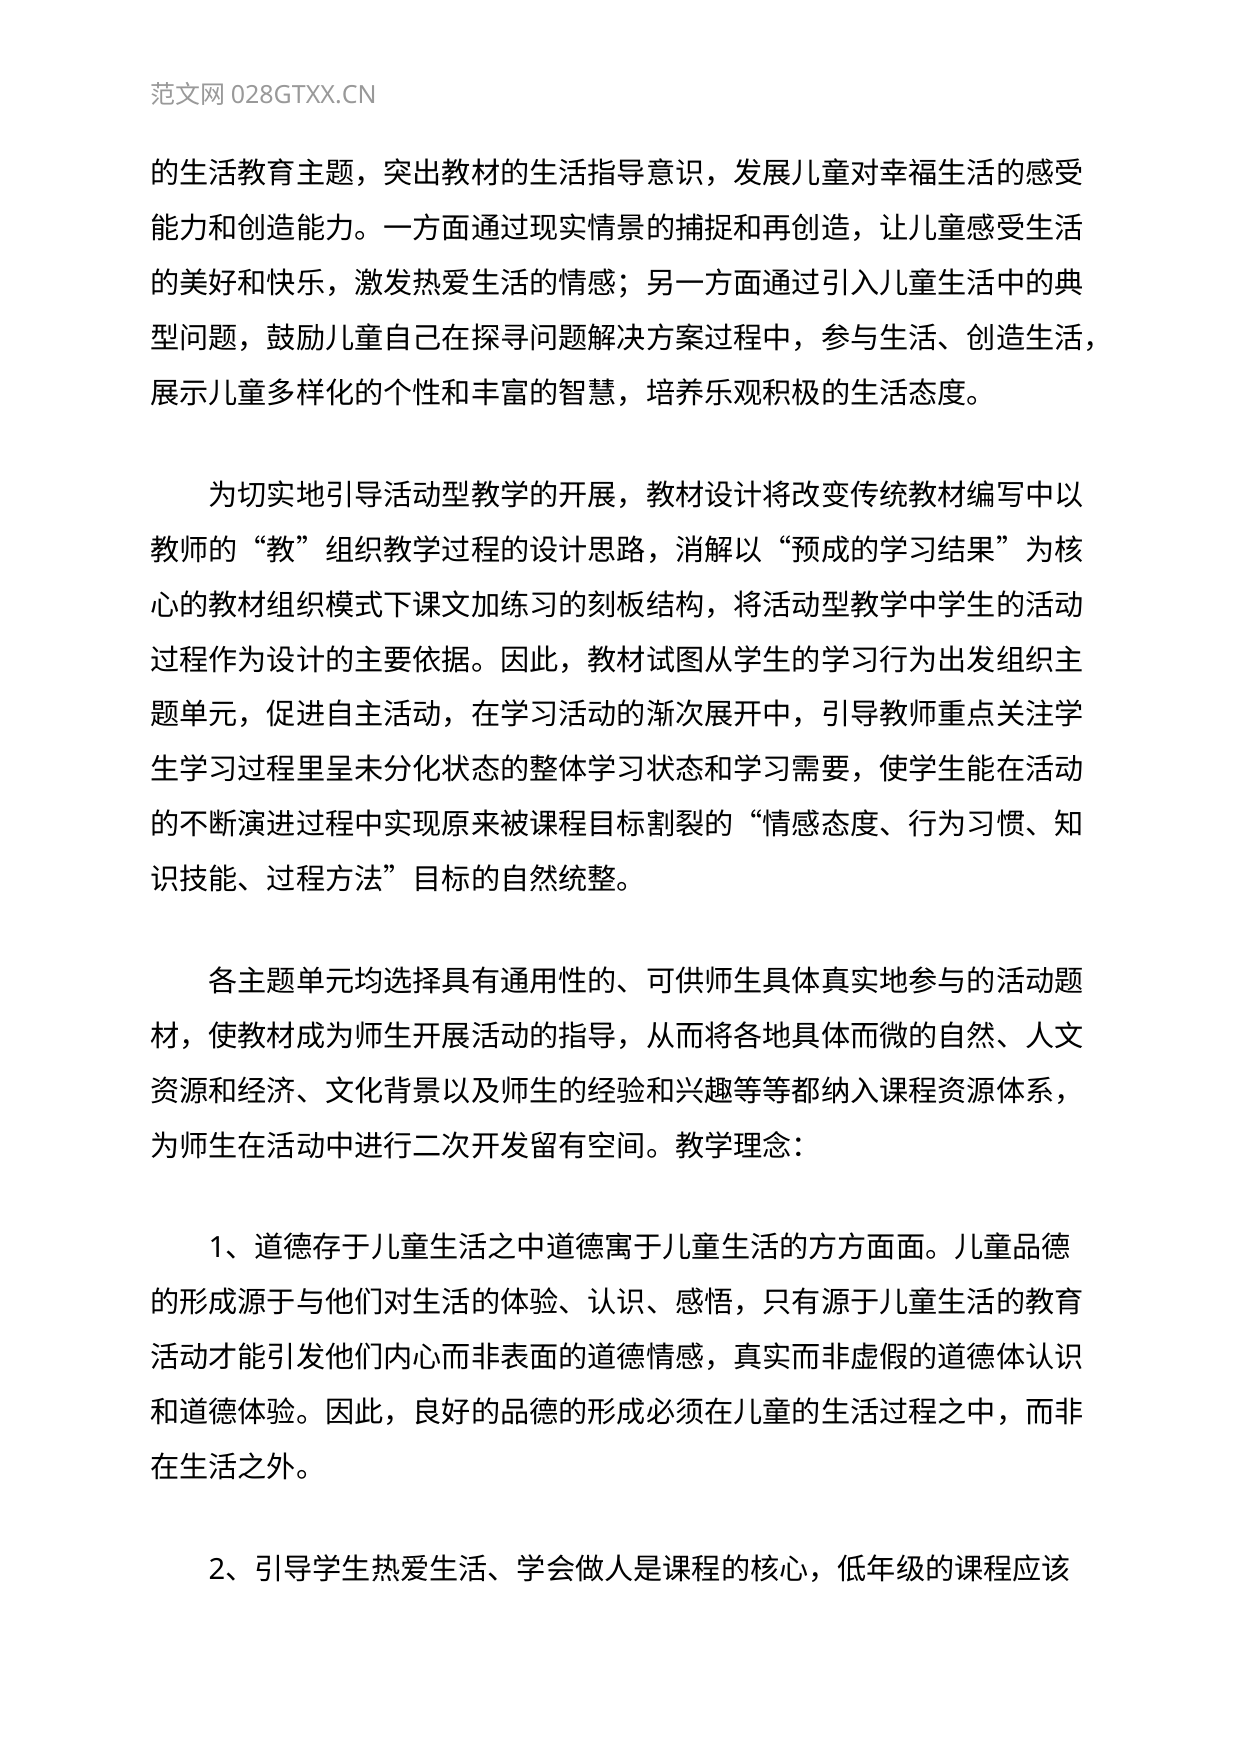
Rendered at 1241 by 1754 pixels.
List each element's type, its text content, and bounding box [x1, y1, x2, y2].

text 为切实地引导活动型教学的开展，教材设计将改变传统教材编写中以教师的“教”组织教学过程的设计思路，消解以“预成的学习结果”为核心的教材组织模式下课文加练习的刻板结构，将活动型教学中学生的活动过程作为设计的主要依据。因此，教材试图从学生的学习行为出发组织主题单元，促进自主活动，在学习活动的渐次展开中，引导教师重点关注学生学习过程里呈未分化状态的整体学习状态和学习需要，使学生能在活动的不断演进过程中实现原来被课程目标割裂的“情感态度、行为习惯、知识技能、过程方法”目标的自然统整。 [150, 471, 1090, 898]
text 1、道德存于儿童生活之中道德寓于儿童生活的方方面面。儿童品德的形成源于与他们对生活的体验、认识、感悟，只有源于儿童生活的教育活动才能引发他们内心而非表面的道德情感，真实而非虚假的道德体认识和道德体验。因此，良好的品德的形成必须在儿童的生活过程之中，而非在生活之外。 [150, 1224, 1090, 1486]
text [150, 150, 1090, 412]
text 各主题单元均选择具有通用性的、可供师生具体真实地参与的活动题材，使教材成为师生开展活动的指导，从而将各地具体而微的自然、人文资源和经济、文化背景以及师生的经验和兴趣等等都纳入课程资源体系，为师生在活动中进行二次开发留有空间。教学理念： [150, 957, 1090, 1164]
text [150, 1545, 1090, 1588]
